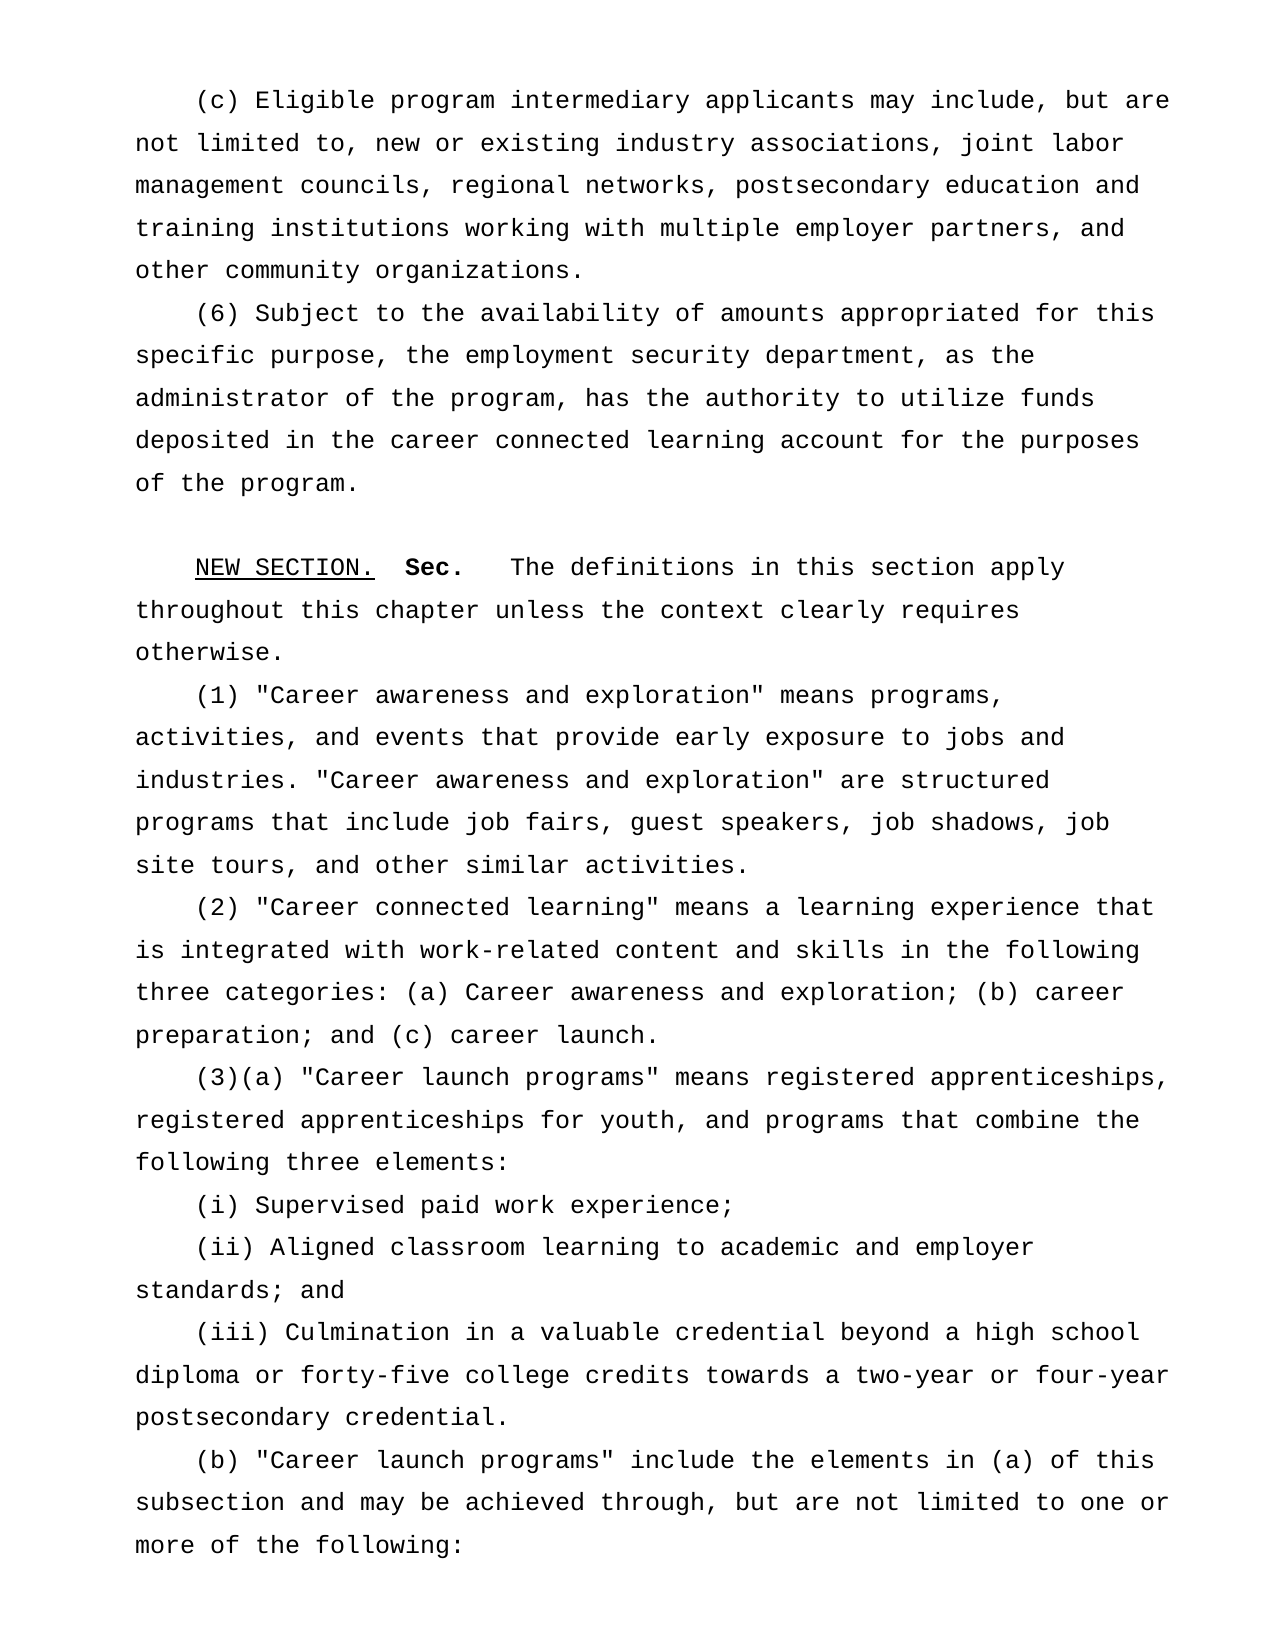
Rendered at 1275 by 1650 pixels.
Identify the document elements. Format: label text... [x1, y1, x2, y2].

text (iii) Culmination in a valuable credential beyond a high school diploma or forty-five college credits towards a two-year or four-year postsecondary credential. [135, 1307, 1170, 1434]
text (ii) Aligned classroom learning to academic and employer standards; and [135, 1222, 1170, 1307]
text (3)(a) "Career launch programs" means registered apprenticeships, registered apprenticeships for youth, and programs that combine the following three elements: [135, 1052, 1170, 1179]
text NEW SECTION. Sec. The definitions in this section apply throughout this chapter unless the context clearly requires otherwise. [135, 542, 1170, 669]
text (6) Subject to the availability of amounts appropriated for this specific purpose, the employment security department, as the administrator of the program, has the authority to utilize funds deposited in the career connected learning account for the purposes of the program. [135, 287, 1170, 500]
text (b) "Career launch programs" include the elements in (a) of this subsection and may be achieved through, but are not limited to one or more of the following: [135, 1434, 1170, 1562]
text (i) Supervised paid work experience; [135, 1179, 1170, 1222]
text (1) "Career awareness and exploration" means programs, activities, and events that provide early exposure to jobs and industries. "Career awareness and exploration" are structured programs that include job fairs, guest speakers, job shadows, job site tours, and other similar activities. [135, 669, 1170, 882]
text (2) "Career connected learning" means a learning experience that is integrated with work-related content and skills in the following three categories: (a) Career awareness and exploration; (b) career preparation; and (c) career launch. [135, 882, 1170, 1052]
text (c) Eligible program intermediary applicants may include, but are not limited to, new or existing industry associations, joint labor management councils, regional networks, postsecondary education and training institutions working with multiple employer partners, and other community organizations. [135, 75, 1170, 287]
